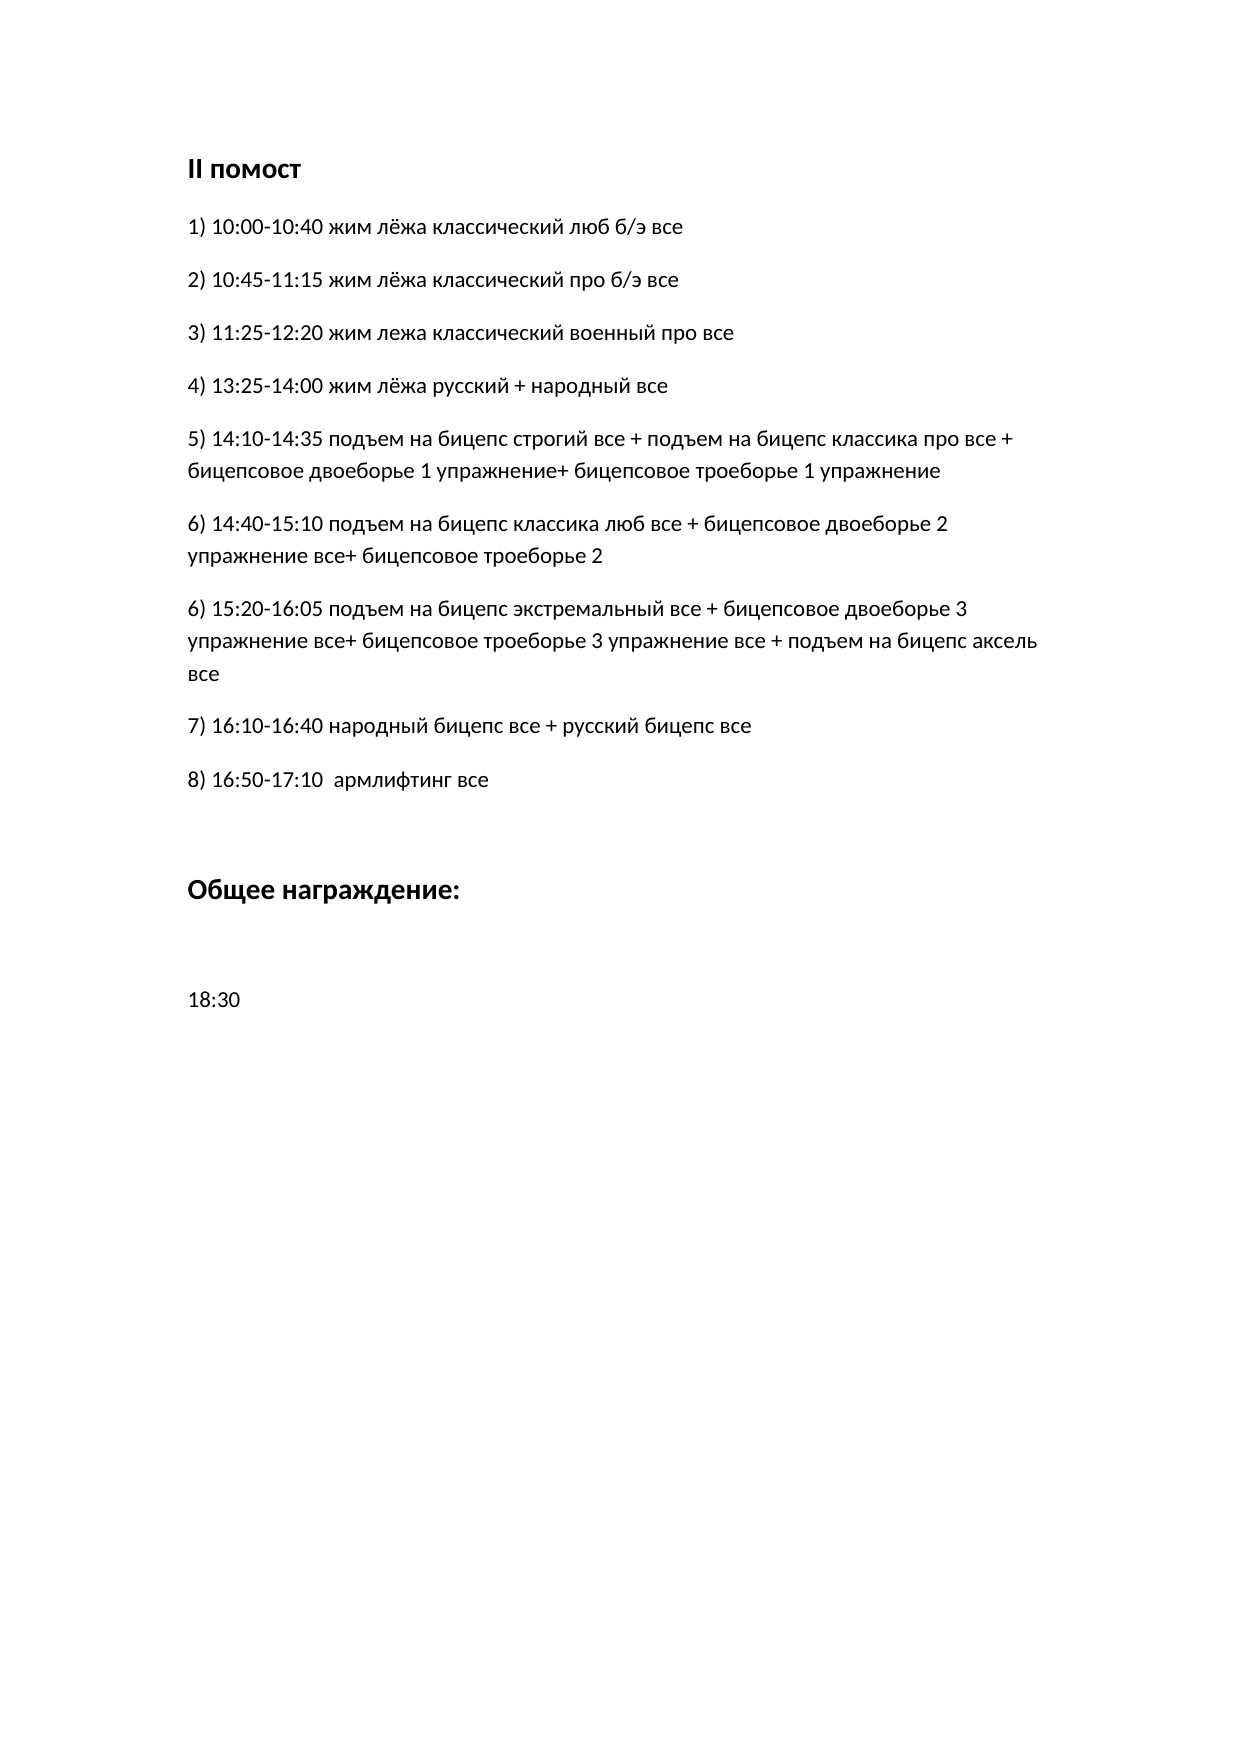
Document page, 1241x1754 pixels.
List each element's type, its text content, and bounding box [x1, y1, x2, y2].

text 4) 13:25-14:00 жим лёжа русский + народный все [187, 371, 1053, 399]
text 6) 14:40-15:10 подъем на бицепс классика люб все + бицепсовое двоеборье 2 упражнение все+ бицепсовое троеборье 2 [187, 509, 1053, 569]
text 3) 11:25-12:20 жим лежа классический военный про все [187, 318, 1053, 346]
text Общее награждение: [187, 871, 1053, 906]
text II помост [187, 150, 1053, 186]
text 5) 14:10-14:35 подъем на бицепс строгий все + подъем на бицепс классика про все + бицепсовое двоеборье 1 упражнение+ бицепсовое троеборье 1 упражнение [187, 424, 1053, 484]
text 2) 10:45-11:15 жим лёжа классический про б/э все [187, 265, 1053, 293]
text 18:30 [187, 986, 1053, 1013]
text 6) 15:20-16:05 подъем на бицепс экстремальный все + бицепсовое двоеборье 3 упражнение все+ бицепсовое троеборье 3 упражнение все + подъем на бицепс аксель все [187, 594, 1053, 687]
text 8) 16:50-17:10 армлифтинг все [187, 765, 1053, 793]
text 7) 16:10-16:40 народный бицепс все + русский бицепс все [187, 712, 1053, 740]
text 1) 10:00-10:40 жим лёжа классический люб б/э все [187, 212, 1053, 240]
